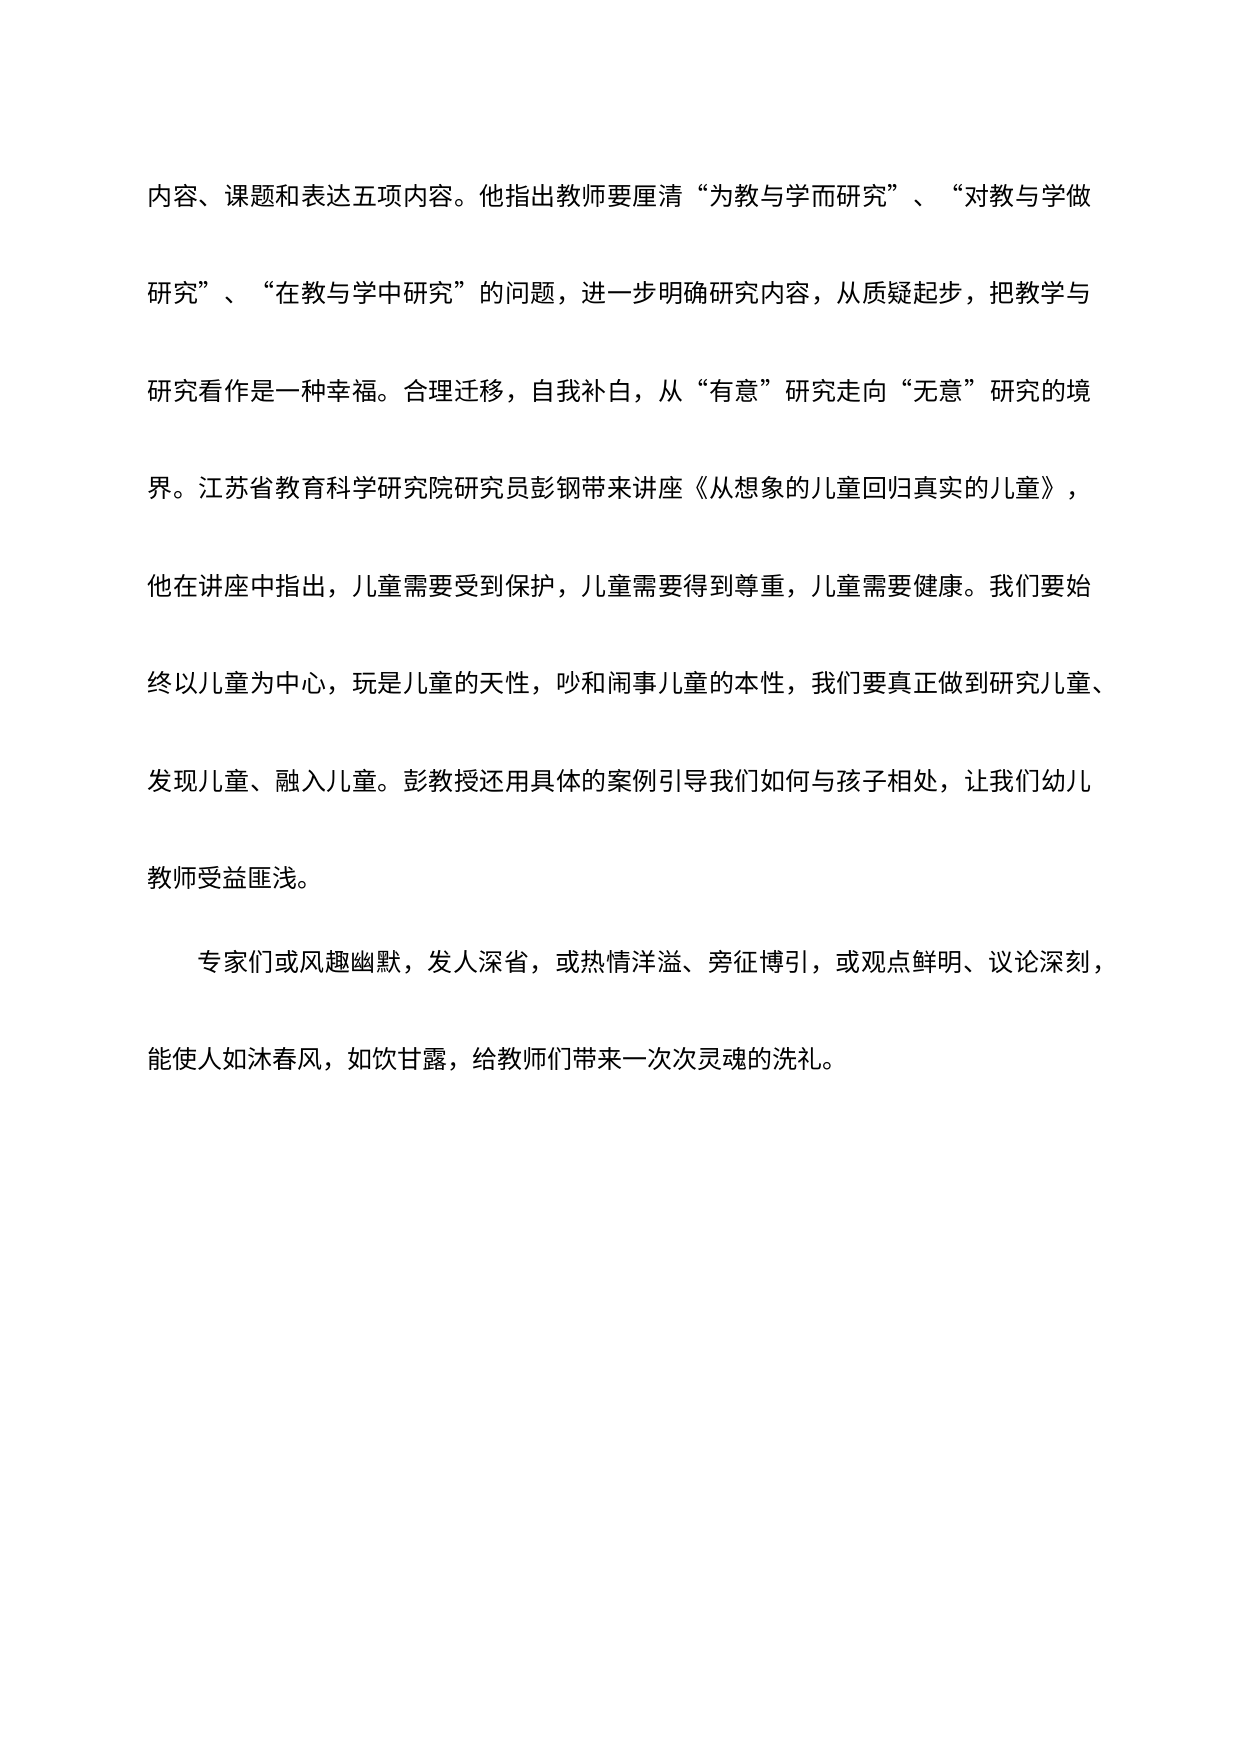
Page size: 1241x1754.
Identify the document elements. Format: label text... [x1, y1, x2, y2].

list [148, 162, 1093, 909]
list 专家们或风趣幽默，发人深省，或热情洋溢、旁征博引，或观点鲜明、议论深刻，能使人如沐春风，如饮甘露，给教师们带来一次次灵魂的洗礼。 [148, 928, 1093, 1090]
